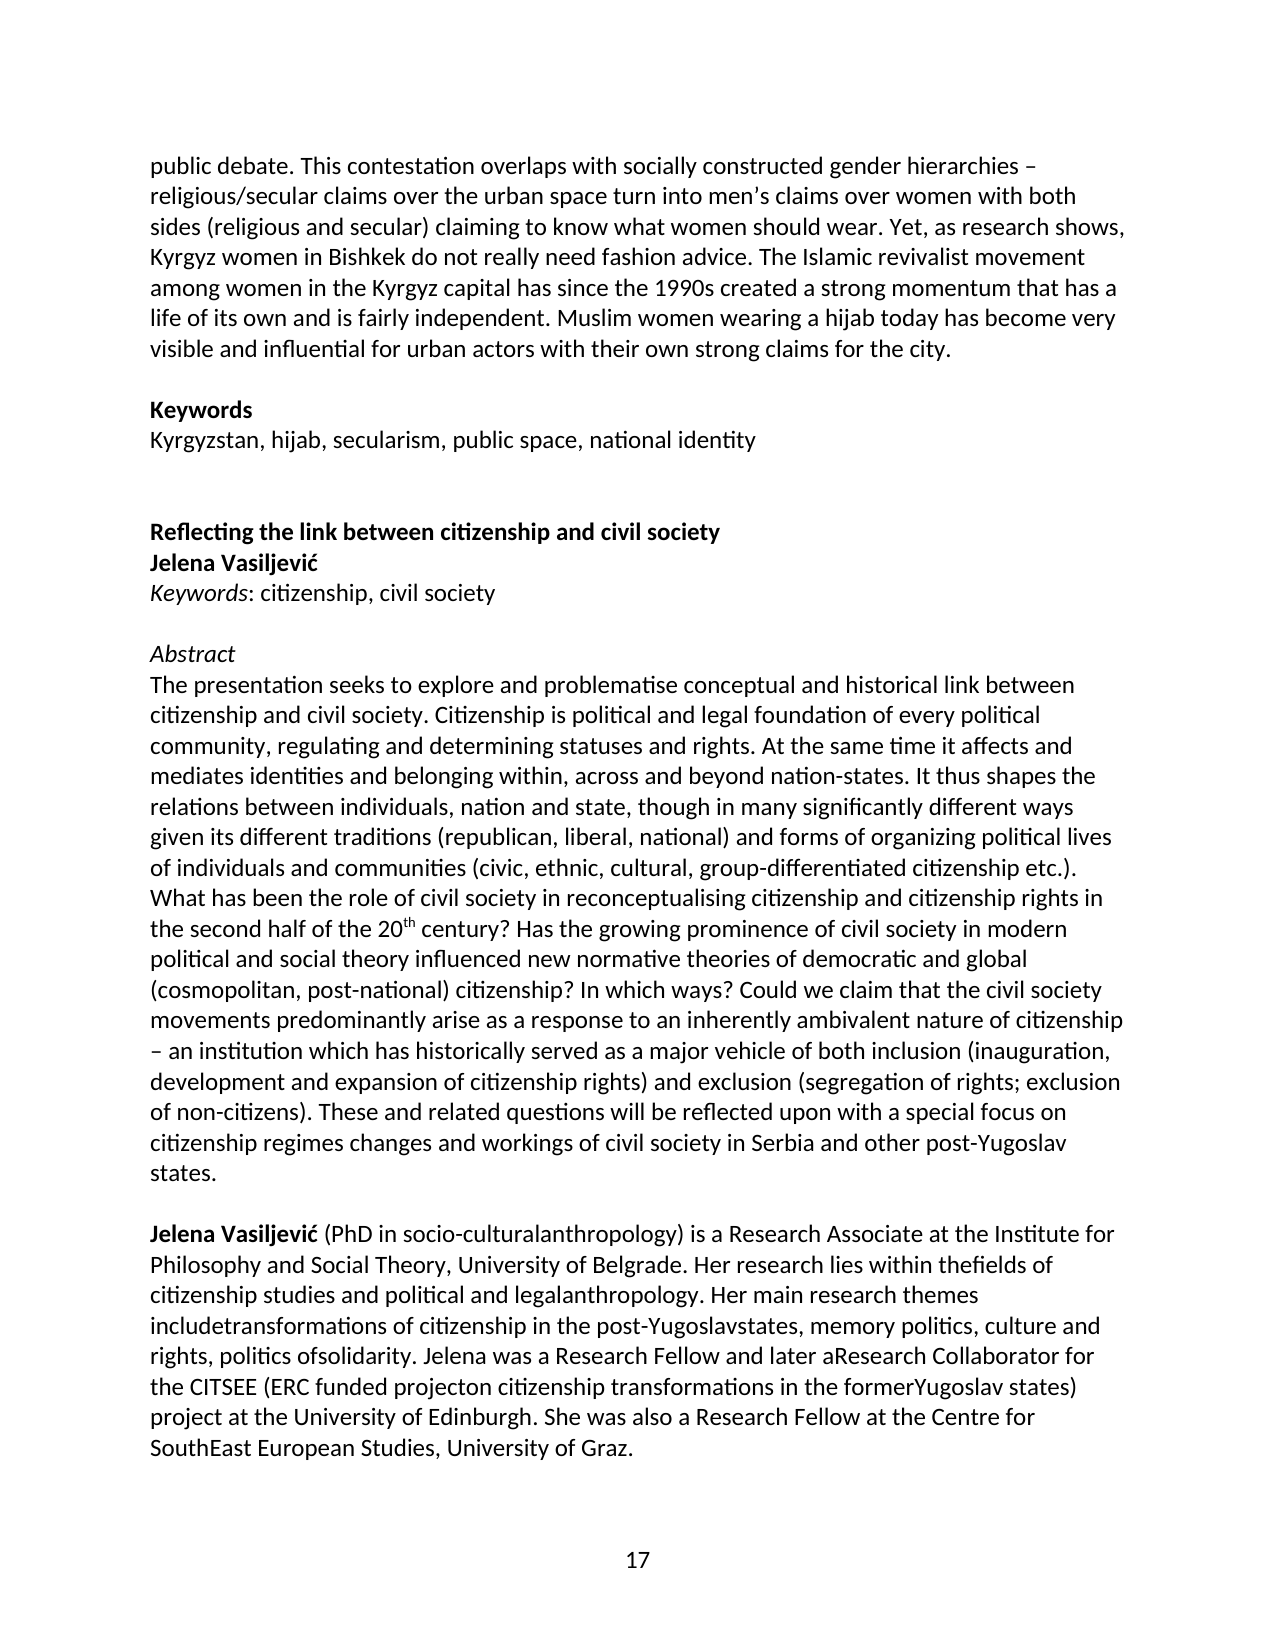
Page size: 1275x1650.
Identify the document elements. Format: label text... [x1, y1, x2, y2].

text Jelena Vasiljević [150, 547, 1125, 577]
text Jelena Vasiljević (PhD in socio-culturalanthropology) is a Research Associate at the Institute for Philosophy and Social Theory, University of Belgrade. Her research lies within thefields of citizenship studies and political and legalanthropology. Her main research themes includetransformations of citizenship in the post-Yugoslavstates, memory politics, culture and rights, politics ofsolidarity. Jelena was a Research Fellow and later aResearch Collaborator for the CITSEE (ERC funded projecton citizenship transformations in the formerYugoslav states) project at the University of Edinburgh. She was also a Research Fellow at the Centre for SouthEast European Studies, University of Graz. [150, 1218, 1125, 1462]
text Keywords [150, 394, 1130, 425]
text Keywords: citizenship, civil society [150, 577, 1125, 608]
text Abstract [150, 638, 1125, 669]
text The presentation seeks to explore and problematise conceptual and historical link between citizenship and civil society. Citizenship is political and legal foundation of every political community, regulating and determining statuses and rights. At the same time it affects and mediates identities and belonging within, across and beyond nation-states. It thus shapes the relations between individuals, nation and state, though in many significantly different ways given its different traditions (republican, liberal, national) and forms of organizing political lives of individuals and communities (civic, ethnic, cultural, group-differentiated citizenship etc.). What has been the role of civil society in reconceptualising citizenship and citizenship rights in the second half of the 20th century? Has the growing prominence of civil society in modern political and social theory influenced new normative theories of democratic and global (cosmopolitan, post-national) citizenship? In which ways? Could we claim that the civil society movements predominantly arise as a response to an inherently ambivalent nature of citizenship – an institution which has historically served as a major vehicle of both inclusion (inauguration, development and expansion of citizenship rights) and exclusion (segregation of rights; exclusion of non-citizens). These and related questions will be reflected upon with a special focus on citizenship regimes changes and workings of civil society in Serbia and other post-Yugoslav states. [150, 669, 1125, 1188]
text Reflecting the link between citizenship and civil society [150, 516, 1125, 547]
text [150, 150, 1130, 364]
text Kyrgyzstan, hijab, secularism, public space, national identity [150, 425, 1130, 455]
